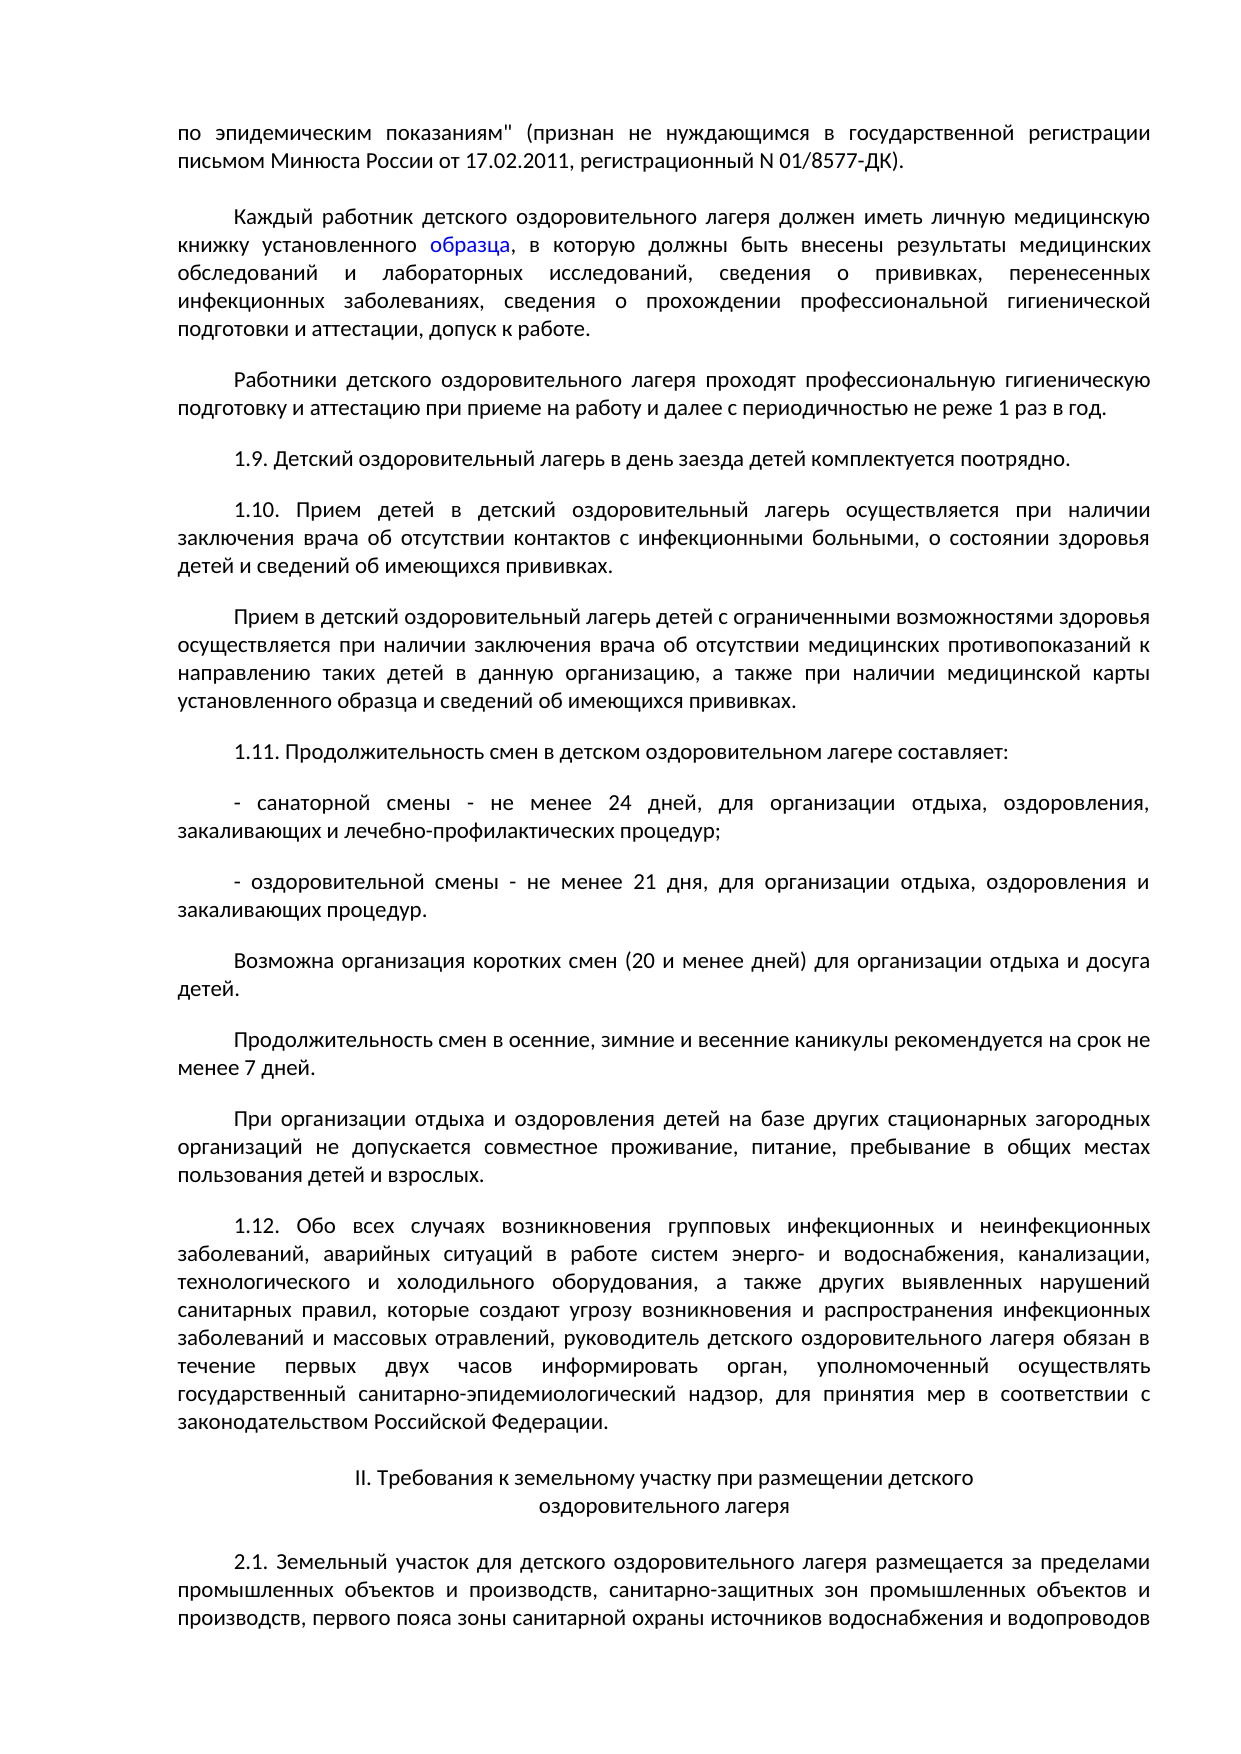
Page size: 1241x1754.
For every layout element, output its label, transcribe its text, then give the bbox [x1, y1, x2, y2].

text Продолжительность смен в осенние, зимние и весенние каникулы рекомендуется на срок не менее 7 дней. [177, 1025, 1152, 1081]
text 1.10. Прием детей в детский оздоровительный лагерь осуществляется при наличии заключения врача об отсутствии контактов с инфекционными больными, о состоянии здоровья детей и сведений об имеющихся прививках. [177, 495, 1152, 579]
text Каждый работник детского оздоровительного лагеря должен иметь личную медицинскую книжку установленного образца, в которую должны быть внесены результаты медицинских обследований и лабораторных исследований, сведения о прививках, перенесенных инфекционных заболеваниях, сведения о прохождении профессиональной гигиенической подготовки и аттестации, допуск к работе. [177, 202, 1152, 342]
text 1.11. Продолжительность смен в детском оздоровительном лагере составляет: [177, 737, 1152, 765]
text 1.12. Обо всех случаях возникновения групповых инфекционных и неинфекционных заболеваний, аварийных ситуаций в работе систем энерго- и водоснабжения, канализации, технологического и холодильного оборудования, а также других выявленных нарушений санитарных правил, которые создают угрозу возникновения и распространения инфекционных заболеваний и массовых отравлений, руководитель детского оздоровительного лагеря обязан в течение первых двух часов информировать орган, уполномоченный осуществлять государственный санитарно-эпидемиологический надзор, для принятия мер в соответствии с законодательством Российской Федерации. [177, 1211, 1152, 1435]
text Прием в детский оздоровительный лагерь детей с ограниченными возможностями здоровья осуществляется при наличии заключения врача об отсутствии медицинских противопоказаний к направлению таких детей в данную организацию, а также при наличии медицинской карты установленного образца и сведений об имеющихся прививках. [177, 602, 1152, 714]
text Возможна организация коротких смен (20 и менее дней) для организации отдыха и досуга детей. [177, 946, 1152, 1002]
text Работники детского оздоровительного лагеря проходят профессиональную гигиеническую подготовку и аттестацию при приеме на работу и далее с периодичностью не реже 1 раз в год. [177, 365, 1152, 421]
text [177, 1547, 1152, 1631]
text - санаторной смены - не менее 24 дней, для организации отдыха, оздоровления, закаливающих и лечебно-профилактических процедур; [177, 788, 1152, 844]
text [177, 118, 1152, 174]
text оздоровительного лагеря [177, 1491, 1152, 1519]
text II. Требования к земельному участку при размещении детского [177, 1463, 1152, 1491]
text - оздоровительной смены - не менее 21 дня, для организации отдыха, оздоровления и закаливающих процедур. [177, 867, 1152, 923]
text При организации отдыха и оздоровления детей на базе других стационарных загородных организаций не допускается совместное проживание, питание, пребывание в общих местах пользования детей и взрослых. [177, 1104, 1152, 1188]
text 1.9. Детский оздоровительный лагерь в день заезда детей комплектуется поотрядно. [177, 444, 1152, 472]
